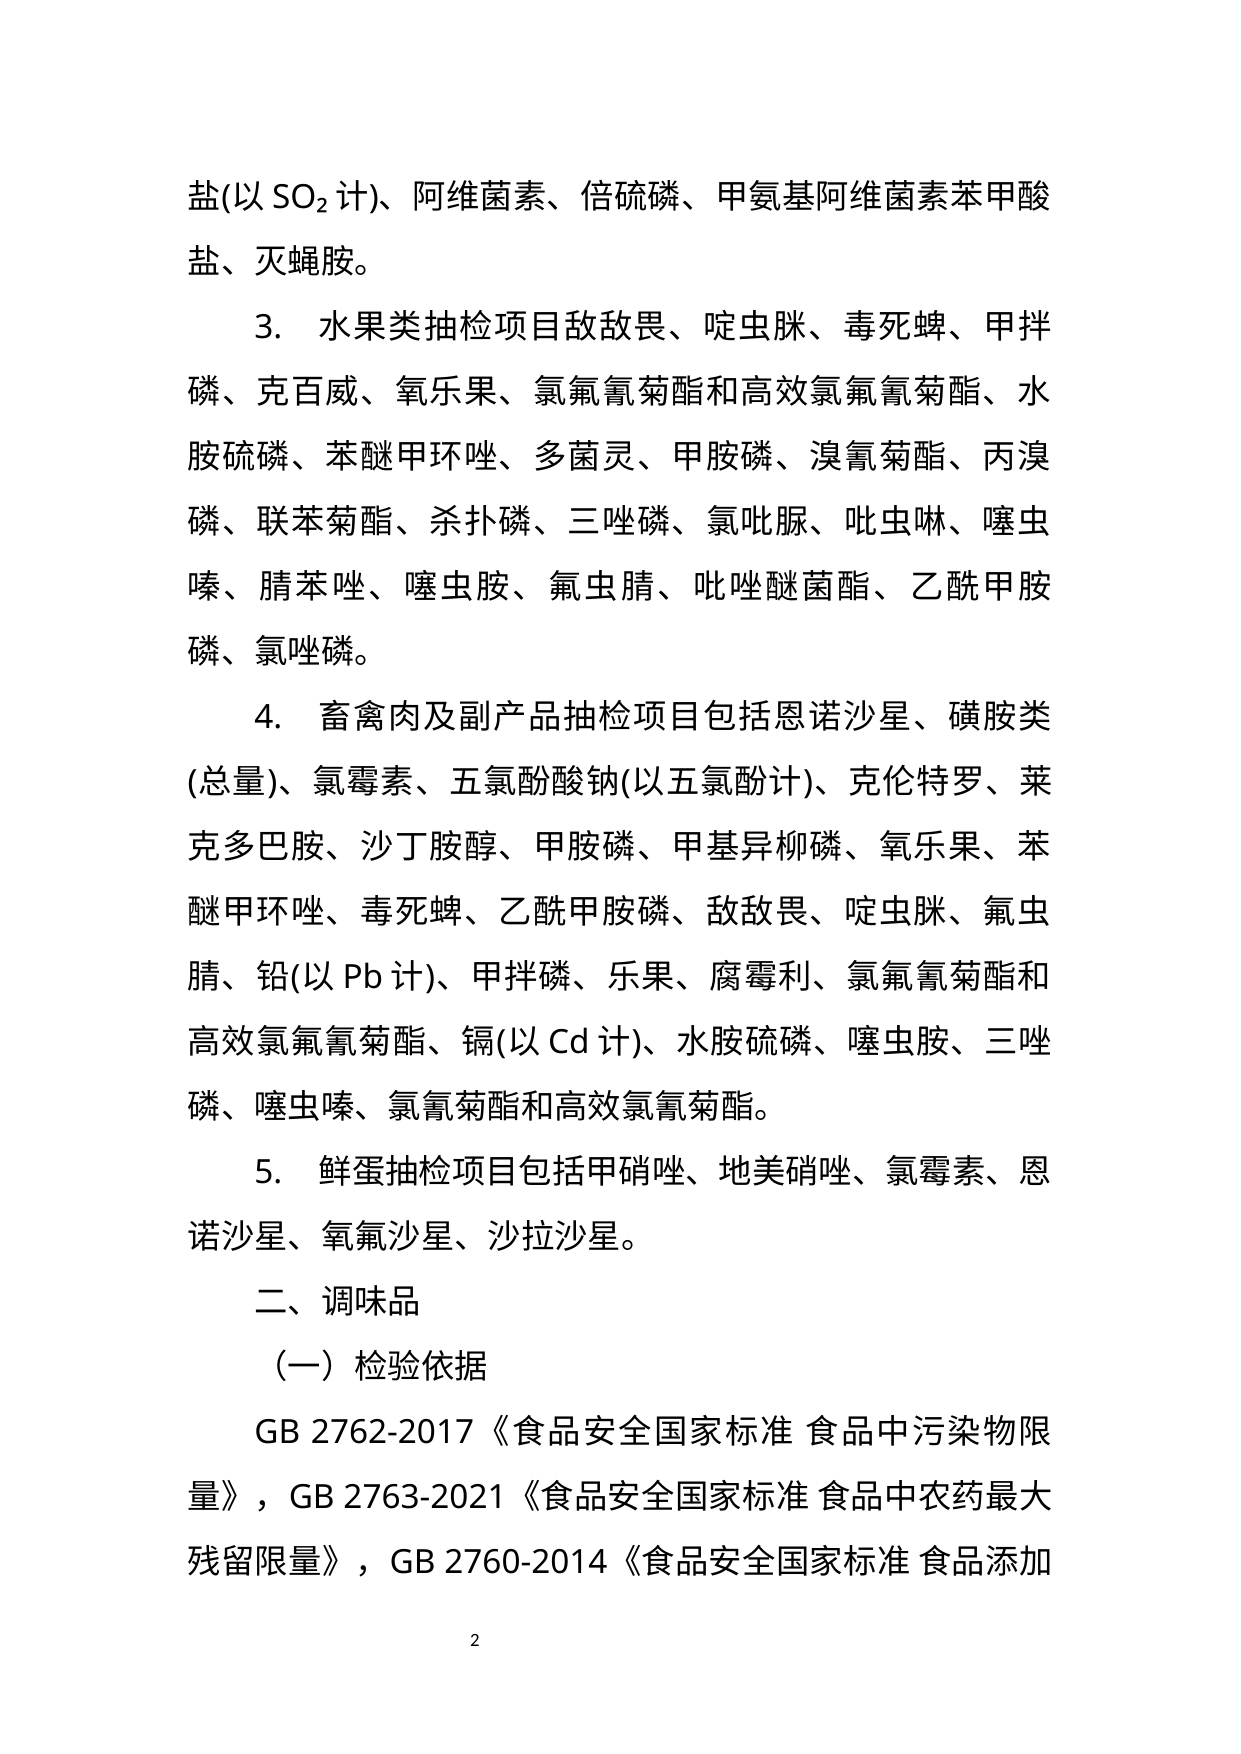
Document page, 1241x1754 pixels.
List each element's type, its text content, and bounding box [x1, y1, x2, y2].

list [187, 162, 1053, 292]
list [187, 1397, 1053, 1592]
list 鲜蛋抽检项目包括甲硝唑、地美硝唑、氯霉素、恩诺沙星、氧氟沙星、沙拉沙星。 [187, 1137, 1053, 1267]
list （一）检验依据 [187, 1332, 1053, 1397]
list 水果类抽检项目敌敌畏、啶虫脒、毒死蜱、甲拌磷、克百威、氧乐果、氯氟氰菊酯和高效氯氟氰菊酯、水胺硫磷、苯醚甲环唑、多菌灵、甲胺磷、溴氰菊酯、丙溴磷、联苯菊酯、杀扑磷、三唑磷、氯吡脲、吡虫啉、噻虫嗪、腈苯唑、噻虫胺、氟虫腈、吡唑醚菌酯、乙酰甲胺磷、氯唑磷。 [187, 292, 1053, 682]
list 二、调味品 [187, 1267, 1053, 1332]
list 畜禽肉及副产品抽检项目包括恩诺沙星、磺胺类(总量)、氯霉素、五氯酚酸钠(以五氯酚计)、克伦特罗、莱克多巴胺、沙丁胺醇、甲胺磷、甲基异柳磷、氧乐果、苯醚甲环唑、毒死蜱、乙酰甲胺磷、敌敌畏、啶虫脒、氟虫腈、铅(以Pb计)、甲拌磷、乐果、腐霉利、氯氟氰菊酯和高效氯氟氰菊酯、镉(以Cd计)、水胺硫磷、噻虫胺、三唑磷、噻虫嗪、氯氰菊酯和高效氯氰菊酯。 [187, 682, 1053, 1137]
